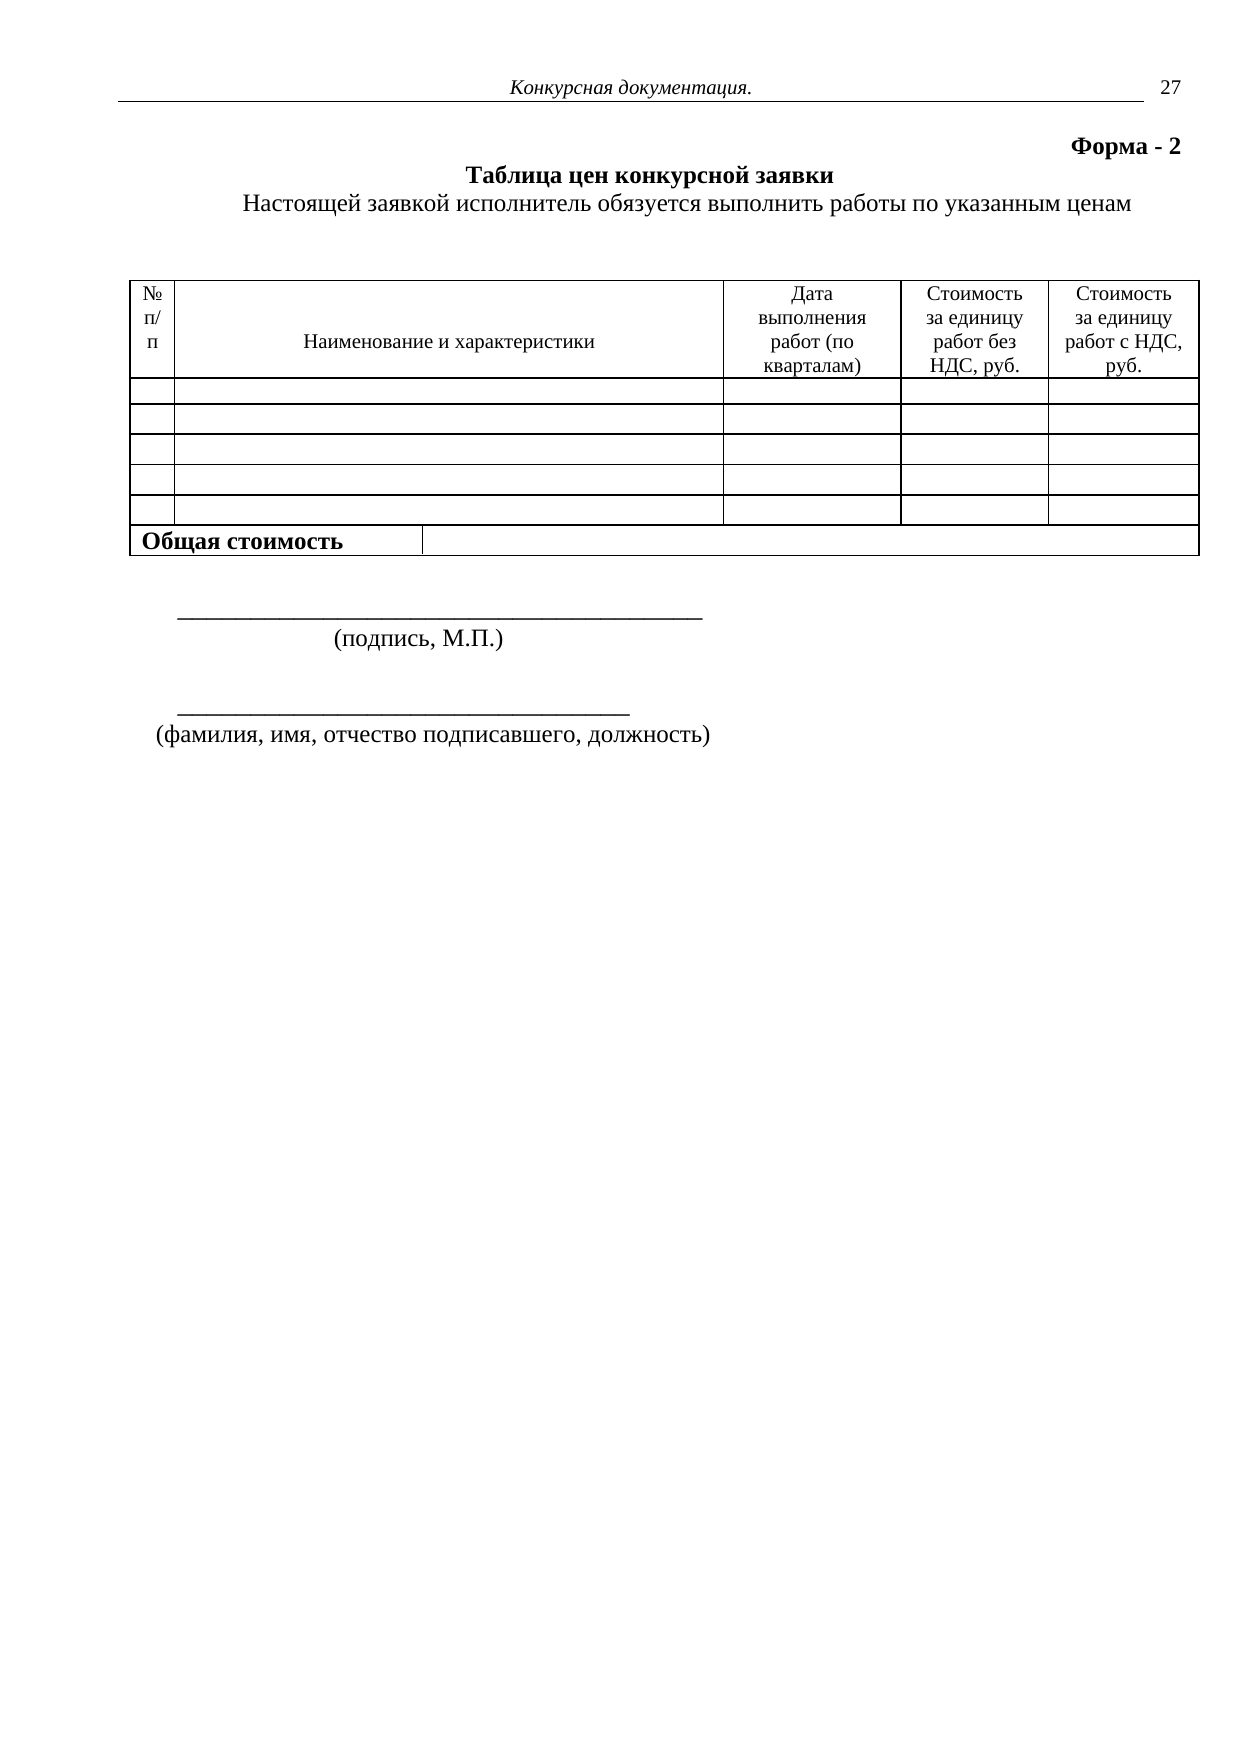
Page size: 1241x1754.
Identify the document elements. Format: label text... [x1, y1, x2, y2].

table_cell [902, 435, 1048, 463]
table_cell [724, 465, 900, 494]
table_cell [131, 465, 174, 494]
table_cell [1049, 465, 1198, 494]
table_cell [902, 405, 1048, 433]
table_cell [724, 435, 900, 463]
table_cell Общая стоимость [131, 526, 422, 554]
table_cell [175, 435, 723, 463]
table_cell [902, 379, 1048, 403]
table_cell [131, 379, 174, 403]
table_cell [131, 496, 174, 524]
table_cell [1049, 435, 1198, 463]
text (подпись, М.П.) [118, 623, 797, 652]
table_header Стоимость за единицу работ с НДС, руб. [1049, 281, 1198, 377]
table_cell [902, 465, 1048, 494]
table_cell [131, 405, 174, 433]
text ____________________________________ [118, 589, 1181, 623]
table_cell [175, 496, 723, 524]
table_header Стоимость за единицу работ без НДС, руб. [902, 281, 1048, 377]
table_cell [423, 526, 1198, 554]
table_cell [175, 465, 723, 494]
table_header № п/п [131, 281, 174, 377]
table_cell [175, 379, 723, 403]
table_cell [1049, 379, 1198, 403]
text (фамилия, имя, отчество подписавшего, должность) [118, 719, 1181, 748]
text _______________________________ [118, 685, 1181, 719]
text Настоящей заявкой исполнитель обязуется выполнить работы по указанным ценам [118, 188, 1181, 217]
table_cell [1049, 496, 1198, 524]
table_cell [724, 379, 900, 403]
table_cell [724, 496, 900, 524]
table_cell [1049, 405, 1198, 433]
text Таблица цен конкурсной заявки [118, 160, 1181, 188]
table_header Дата выполнения работ (по кварталам) [724, 281, 900, 377]
table_cell [724, 405, 900, 433]
table_cell [131, 435, 174, 463]
table_cell [902, 496, 1048, 524]
table_cell [175, 405, 723, 433]
text Форма - 2 [118, 131, 1181, 160]
table_header Наименование и характеристики [175, 281, 723, 377]
